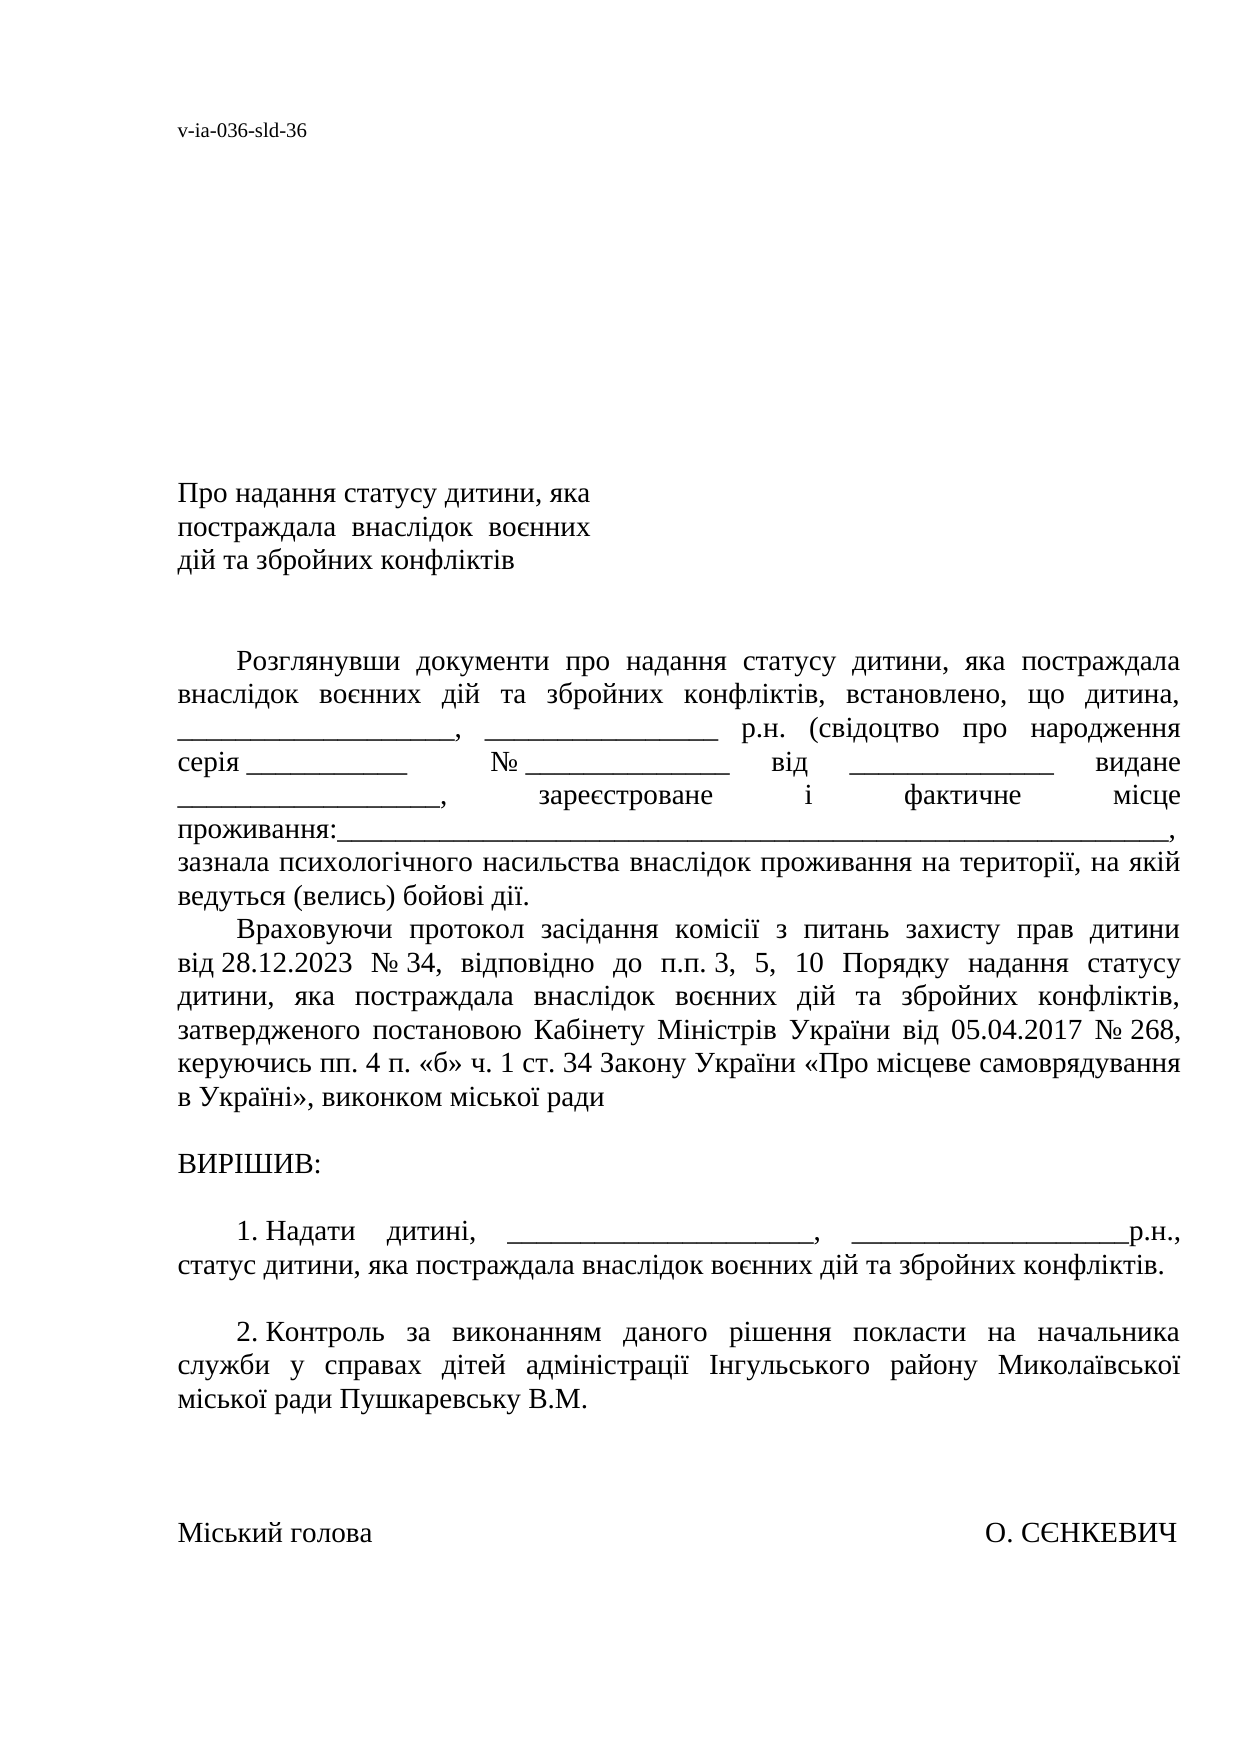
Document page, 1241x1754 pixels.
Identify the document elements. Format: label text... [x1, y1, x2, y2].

text Міський голова О. СЄНКЕВИЧ [177, 1515, 1181, 1549]
text Про надання статусу дитини, яка постраждала внаслідок воєнних дій та збройних конфліктів [177, 475, 591, 576]
text v-іa-036-sld-36 [177, 118, 1181, 142]
text 1. Надати дитині, _____________________, ___________________р.н., статус дитини, яка постраждала внаслідок воєнних дій та збройних конфліктів. [177, 1213, 1181, 1280]
text Розглянувши документи про надання статусу дитини, яка постраждала внаслідок воєнних дій та збройних конфліктів, встановлено, що дитина, ___________________, ________________ р.н. (свідоцтво про народження серія ___________ № ______________ від ______________ видане __________________, зареєстроване і фактичне місце проживання:_________________________________________________________, зазнала психологічного насильства внаслідок проживання на території, на якій ведуться (велись) бойові дії. [177, 643, 1181, 911]
text 2. Контроль за виконанням даного рішення покласти на начальника служби у справах дітей адміністрації Інгульського району Миколаївської міської ради Пушкаревську В.М. [177, 1314, 1181, 1414]
text ВИРІШИВ: [177, 1146, 1181, 1180]
text Враховуючи протокол засідання комісії з питань захисту прав дитини від 28.12.2023 № 34, відповідно до п.п. 3, 5, 10 Порядку надання статусу дитини, яка постраждала внаслідок воєнних дій та збройних конфліктів, затвердженого постановою Кабінету Міністрів України від 05.04.2017 № 268, керуючись пп. 4 п. «б» ч. 1 ст. 34 Закону України «Про місцеве самоврядування в Україні», виконком міської ради [177, 911, 1181, 1113]
